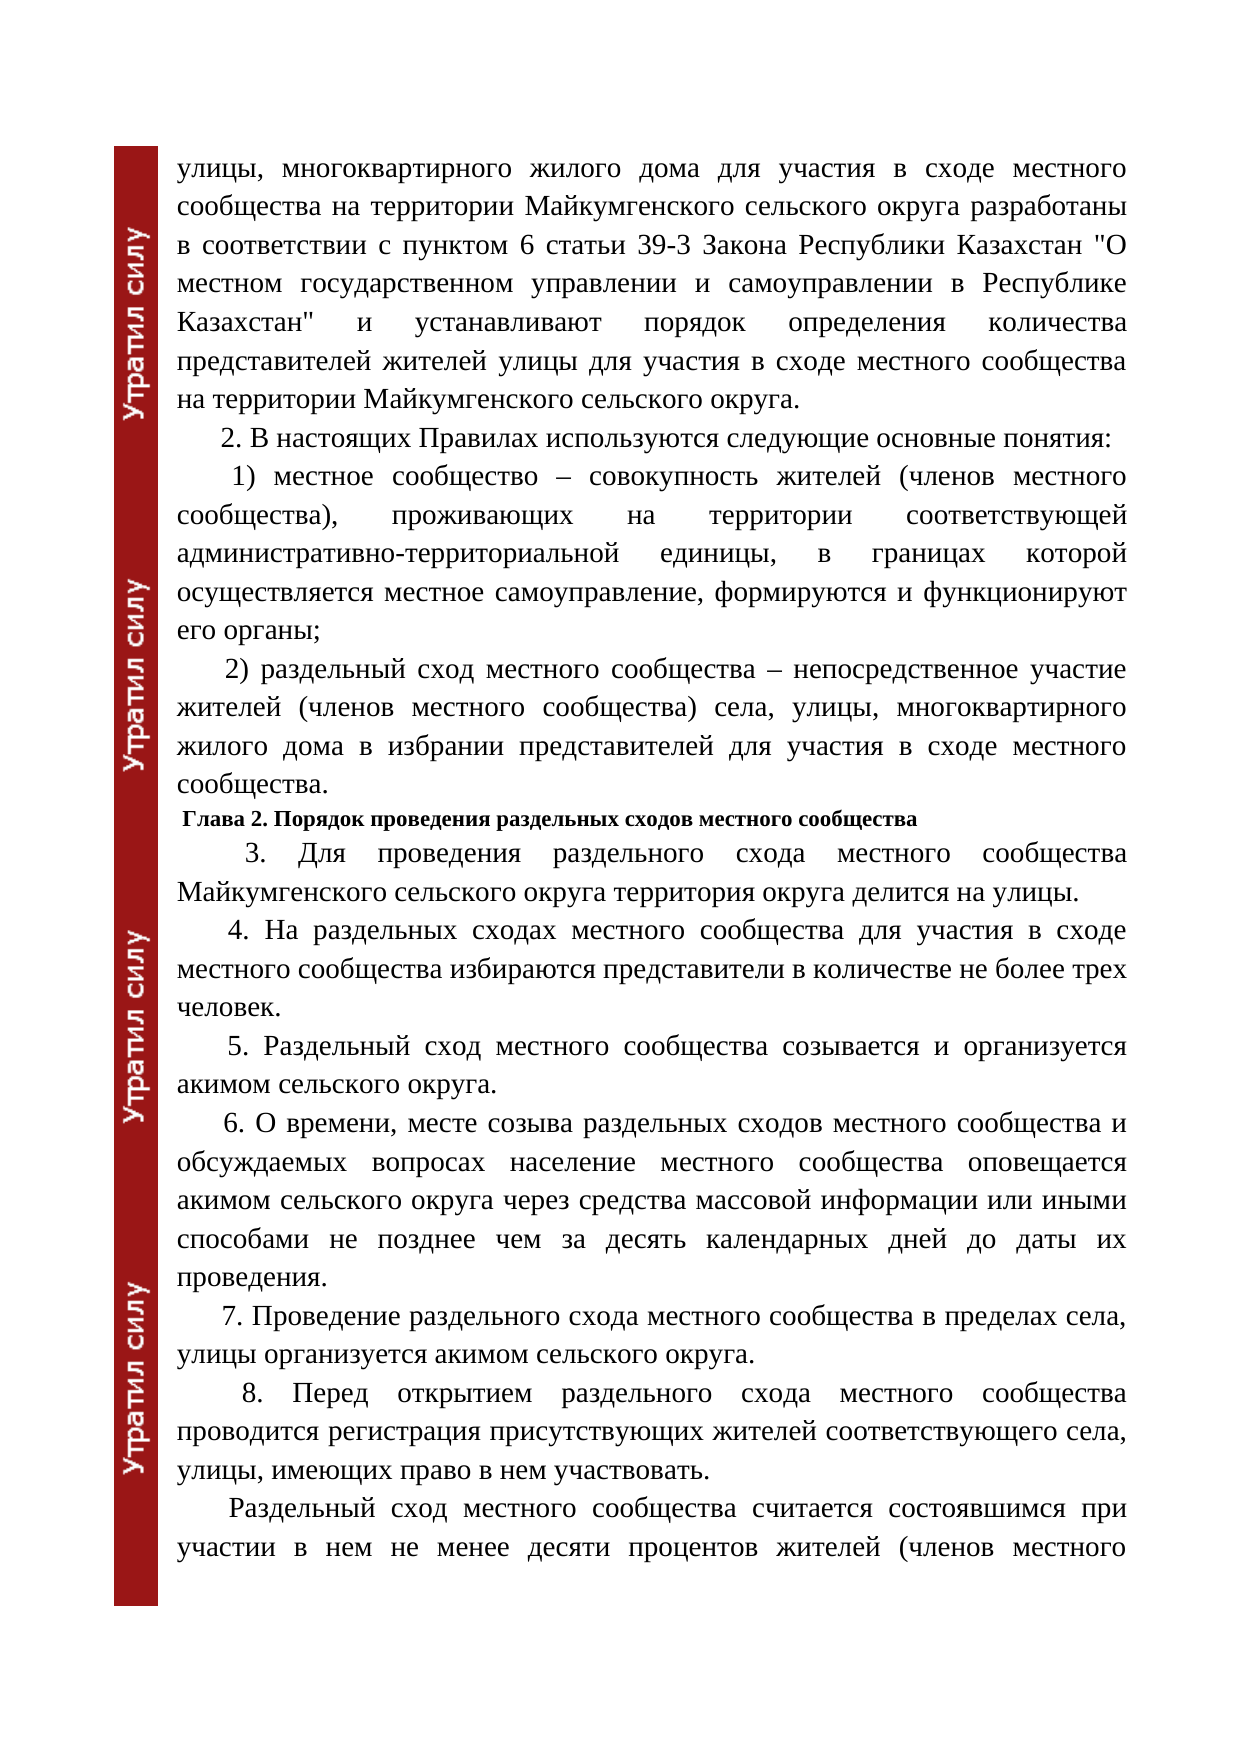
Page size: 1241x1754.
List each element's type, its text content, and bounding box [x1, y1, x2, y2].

text 3. Для проведения раздельного схода местного сообщества Майкумгенского сельского округа территория округа делится на улицы. [112, 835, 1128, 907]
picture [114, 453, 158, 458]
picture [114, 146, 158, 150]
text 2) раздельный сход местного сообщества – непосредственное участие жителей (членов местного сообщества) села, улицы, многоквартирного жилого дома в избрании представителей для участия в сходе местного сообщества. [112, 651, 1128, 800]
text 8. Перед открытием раздельного схода местного сообщества проводится регистрация присутствующих жителей соответствующего села, улицы, имеющих право в нем участвовать. [112, 1375, 1128, 1486]
picture [114, 1486, 158, 1491]
picture [114, 415, 158, 420]
picture [114, 800, 158, 805]
picture [114, 1293, 158, 1298]
text 2. В настоящих Правилах используются следующие основные понятия: [112, 420, 1128, 453]
text 5. Раздельный сход местного сообщества созывается и организуется акимом сельского округа. [112, 1028, 1128, 1100]
picture [114, 646, 158, 651]
picture [114, 1563, 158, 1606]
picture [114, 1100, 158, 1105]
picture [114, 1370, 158, 1375]
text 1) местное сообщество – совокупность жителей (членов местного сообщества), проживающих на территории соответствующей административно-территориальной единицы, в границах которой осуществляется местное самоуправление, формируются и функционируют его органы; [112, 458, 1128, 646]
text 4. На раздельных сходах местного сообщества для участия в сходе местного сообщества избираются представители в количестве не более трех человек. [112, 912, 1128, 1023]
text 6. О времени, месте созыва раздельных сходов местного сообщества и обсуждаемых вопросах население местного сообщества оповещается акимом сельского округа через средства массовой информации или иными способами не позднее чем за десять календарных дней до даты их проведения. [112, 1105, 1128, 1293]
text Глава 2. Порядок проведения раздельных сходов местного сообщества [112, 805, 1128, 832]
text 7. Проведение раздельного схода местного сообщества в пределах села, улицы организуется акимом сельского округа. [112, 1298, 1128, 1370]
picture [114, 907, 158, 912]
picture [114, 1023, 158, 1028]
